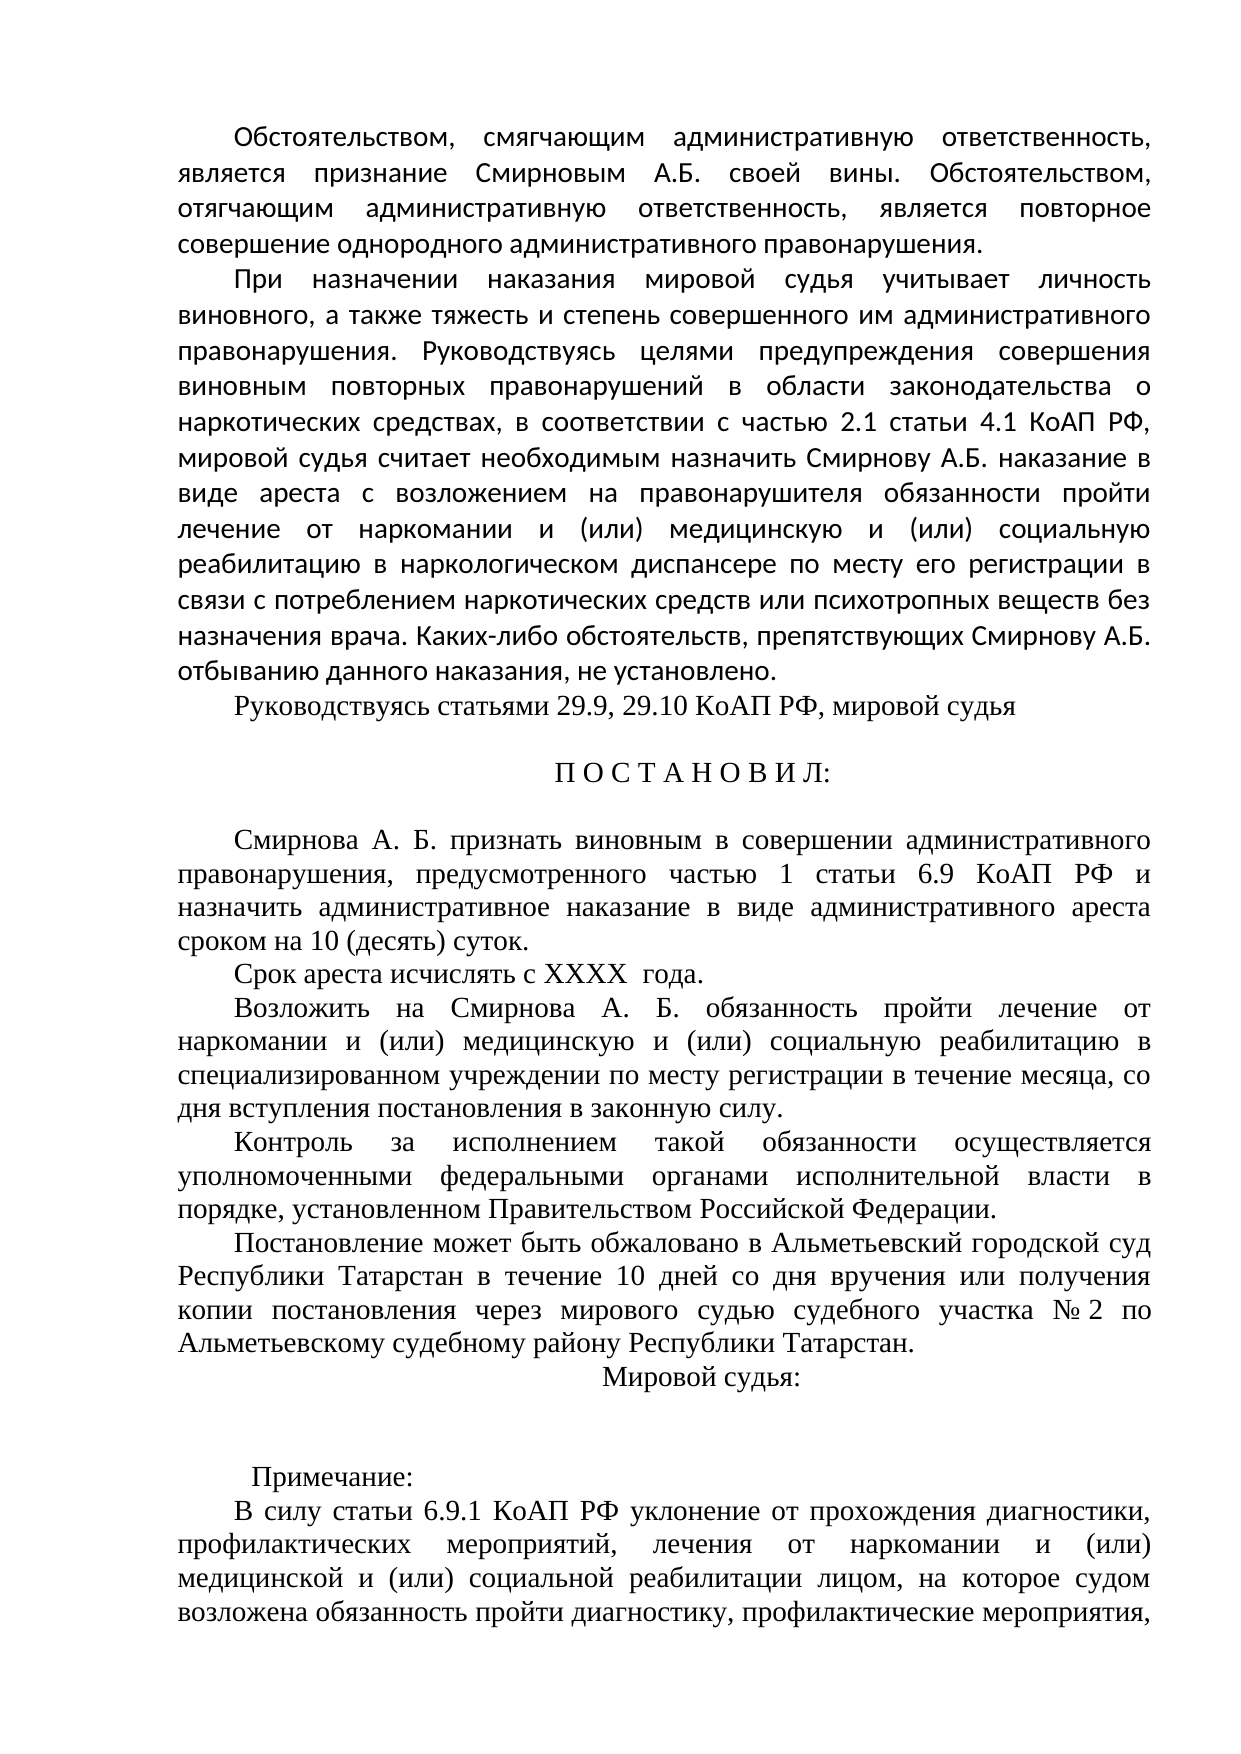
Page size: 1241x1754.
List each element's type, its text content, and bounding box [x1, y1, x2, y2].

text Руководствуясь статьями 29.9, 29.10 КоАП РФ, мировой судья [177, 688, 1152, 722]
text П О С Т А Н О В И Л: [177, 755, 1152, 789]
text Обстоятельством, смягчающим административную ответственность, является признание Смирновым А.Б. своей вины. Обстоятельством, отягчающим административную ответственность, является повторное совершение однородного административного правонарушения. [177, 118, 1152, 261]
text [177, 1493, 1152, 1627]
text Примечание: [177, 1459, 1152, 1493]
text Контроль за исполнением такой обязанности осуществляется уполномоченными федеральными органами исполнительной власти в порядке, установленном Правительством Российской Федерации. [177, 1124, 1152, 1225]
text Постановление может быть обжаловано в Альметьевский городской суд Республики Татарстан в течение 10 дней со дня вручения или получения копии постановления через мирового судью судебного участка № 2 по Альметьевскому судебному району Республики Татарстан. [177, 1225, 1152, 1359]
text Возложить на Смирнова А. Б. обязанность пройти лечение от наркомании и (или) медицинскую и (или) социальную реабилитацию в специализированном учреждении по месту регистрации в течение месяца, со дня вступления постановления в законную силу. [177, 990, 1152, 1124]
text Мировой судья: [177, 1359, 1152, 1392]
text Срок ареста исчислять с XXXX года. [177, 956, 1152, 990]
text При назначении наказания мировой судья учитывает личность виновного, а также тяжесть и степень совершенного им административного правонарушения. Руководствуясь целями предупреждения совершения виновным повторных правонарушений в области законодательства о наркотических средствах, в соответствии с частью 2.1 статьи 4.1 КоАП РФ, мировой судья считает необходимым назначить Смирнову А.Б. наказание в виде ареста с возложением на правонарушителя обязанности пройти лечение от наркомании и (или) медицинскую и (или) социальную реабилитацию в наркологическом диспансере по месту его регистрации в связи с потреблением наркотических средств или психотропных веществ без назначения врача. Каких-либо обстоятельств, препятствующих Смирнову А.Б. отбыванию данного наказания, не установлено. [177, 261, 1152, 688]
text Смирнова А. Б. признать виновным в совершении административного правонарушения, предусмотренного частью 1 статьи 6.9 КоАП РФ и назначить административное наказание в виде административного ареста сроком на 10 (десять) суток. [177, 822, 1152, 956]
